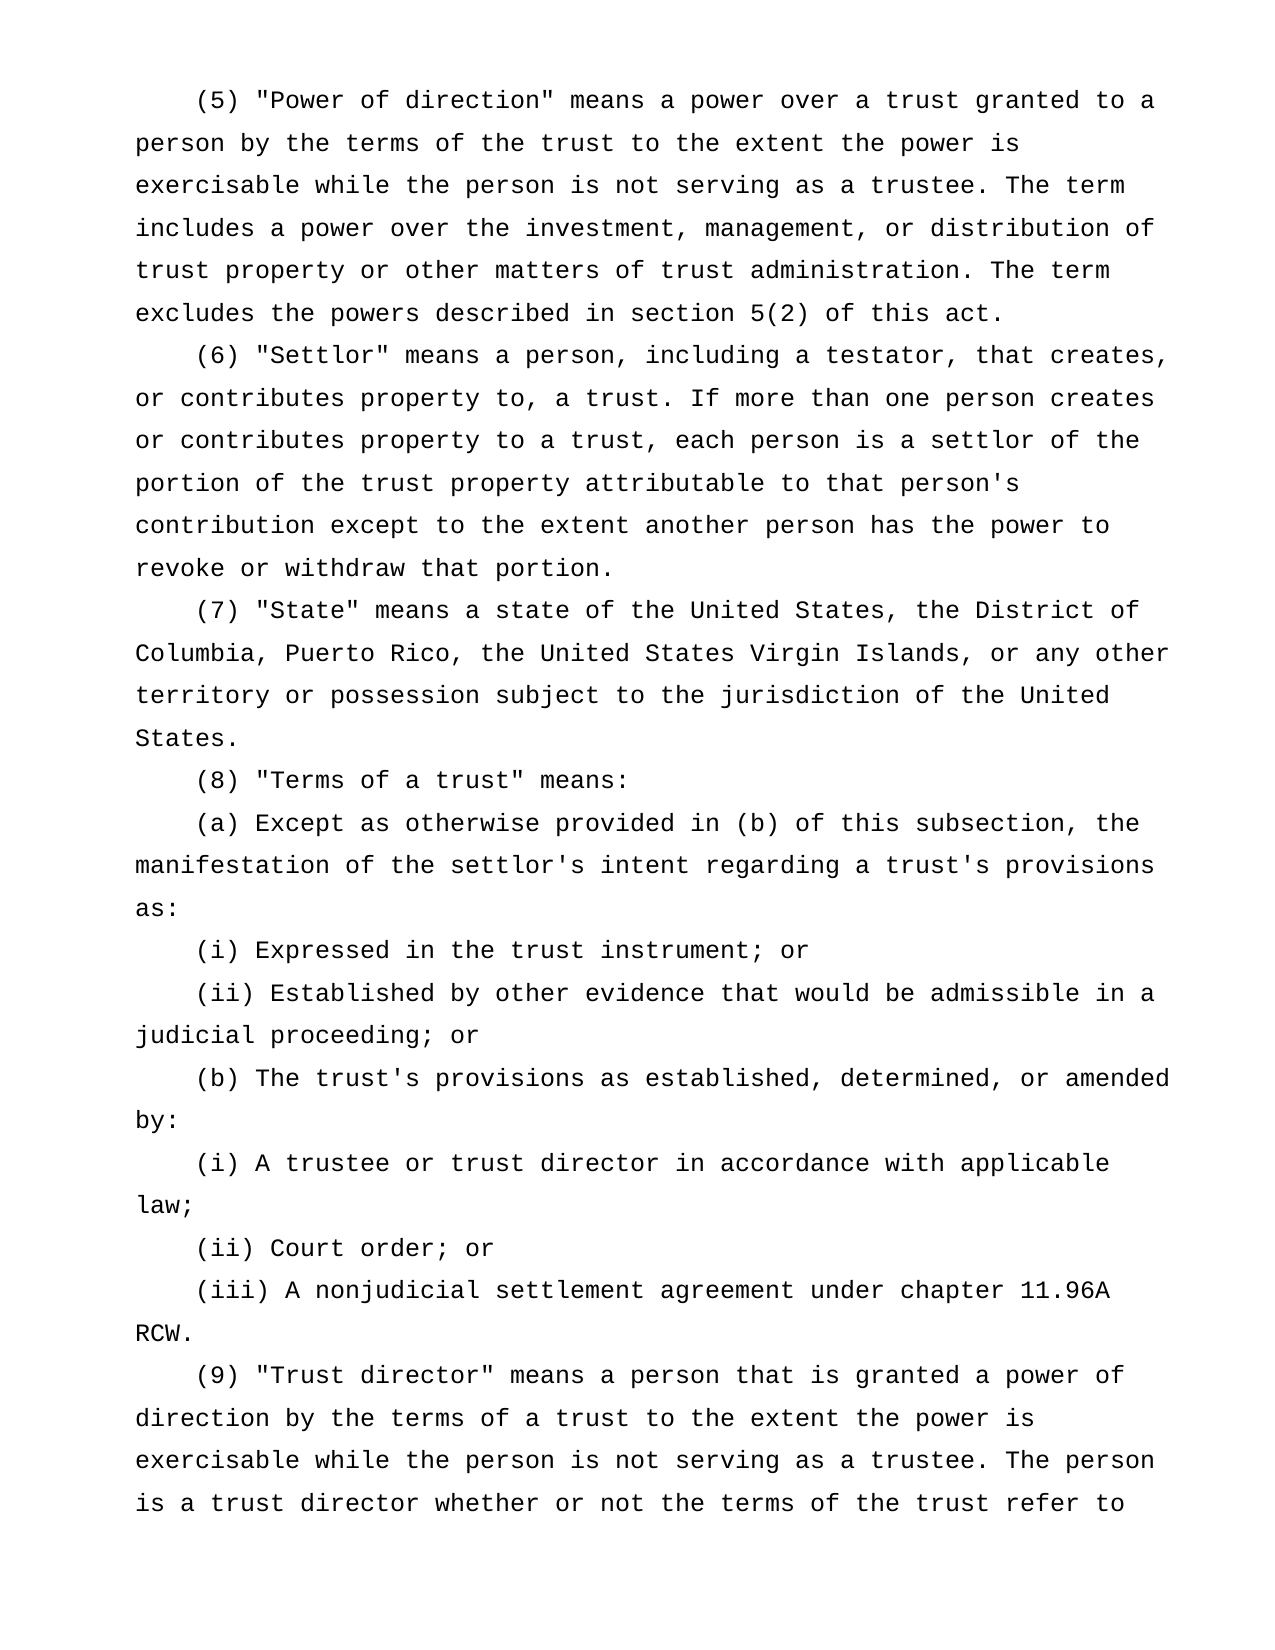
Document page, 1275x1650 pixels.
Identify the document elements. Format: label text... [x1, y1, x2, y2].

text (i) Expressed in the trust instrument; or [135, 925, 1170, 967]
text (5) "Power of direction" means a power over a trust granted to a person by the terms of the trust to the extent the power is exercisable while the person is not serving as a trustee. The term includes a power over the investment, management, or distribution of trust property or other matters of trust administration. The term excludes the powers described in section 5(2) of this act. [135, 75, 1170, 330]
text (iii) A nonjudicial settlement agreement under chapter 11.96A RCW. [135, 1265, 1170, 1350]
text (ii) Established by other evidence that would be admissible in a judicial proceeding; or [135, 967, 1170, 1052]
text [135, 1350, 1170, 1520]
text (a) Except as otherwise provided in (b) of this subsection, the manifestation of the settlor's intent regarding a trust's provisions as: [135, 797, 1170, 925]
text (b) The trust's provisions as established, determined, or amended by: [135, 1052, 1170, 1137]
text (i) A trustee or trust director in accordance with applicable law; [135, 1137, 1170, 1222]
text (6) "Settlor" means a person, including a testator, that creates, or contributes property to, a trust. If more than one person creates or contributes property to a trust, each person is a settlor of the portion of the trust property attributable to that person's contribution except to the extent another person has the power to revoke or withdraw that portion. [135, 330, 1170, 585]
text (8) "Terms of a trust" means: [135, 755, 1170, 797]
text (ii) Court order; or [135, 1222, 1170, 1265]
text (7) "State" means a state of the United States, the District of Columbia, Puerto Rico, the United States Virgin Islands, or any other territory or possession subject to the jurisdiction of the United States. [135, 585, 1170, 755]
